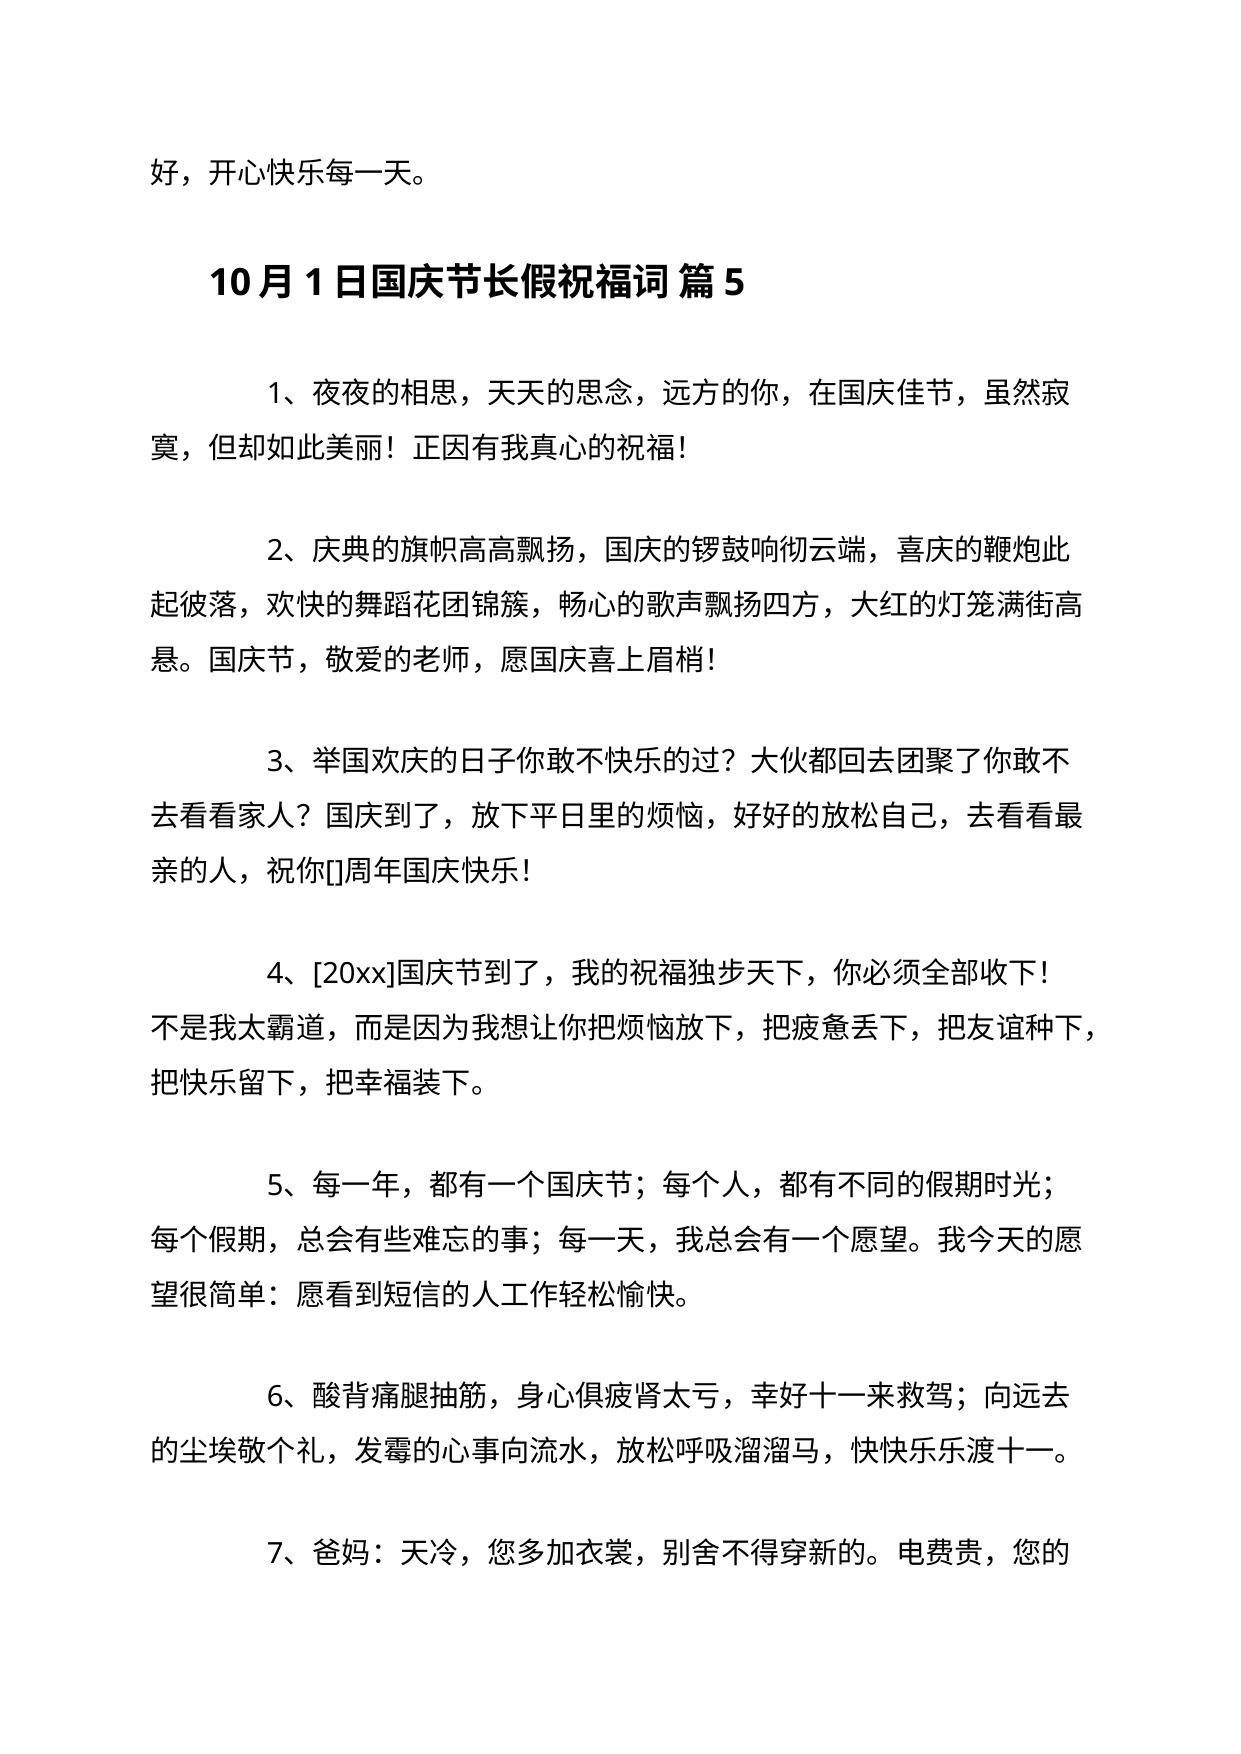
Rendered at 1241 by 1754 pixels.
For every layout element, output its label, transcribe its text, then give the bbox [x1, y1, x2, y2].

text 5、每一年，都有一个国庆节；每个人，都有不同的假期时光；每个假期，总会有些难忘的事；每一天，我总会有一个愿望。我今天的愿望很简单：愿看到短信的人工作轻松愉快。 [150, 1161, 1090, 1313]
text 6、酸背痛腿抽筋，身心俱疲肾太亏，幸好十一来救驾；向远去的尘埃敬个礼，发霉的心事向流水，放松呼吸溜溜马，快快乐乐渡十一。 [150, 1373, 1090, 1470]
text 2、庆典的旗帜高高飘扬，国庆的锣鼓响彻云端，喜庆的鞭炮此起彼落，欢快的舞蹈花团锦簇，畅心的歌声飘扬四方，大红的灯笼满街高悬。国庆节，敬爱的老师，愿国庆喜上眉梢！ [150, 526, 1090, 678]
text 10月1日国庆节长假祝福词 篇5 [150, 252, 1090, 306]
text 3、举国欢庆的日子你敢不快乐的过？大伙都回去团聚了你敢不去看看家人？国庆到了，放下平日里的烦恼，好好的放松自己，去看看最亲的人，祝你[]周年国庆快乐！ [150, 738, 1090, 890]
text 4、[20xx]国庆节到了，我的祝福独步天下，你必须全部收下！不是我太霸道，而是因为我想让你把烦恼放下，把疲惫丢下，把友谊种下，把快乐留下，把幸福装下。 [150, 950, 1090, 1102]
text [150, 150, 1090, 192]
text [150, 1530, 1090, 1572]
text 1、夜夜的相思，天天的思念，远方的你，在国庆佳节，虽然寂寞，但却如此美丽！正因有我真心的祝福！ [150, 369, 1090, 467]
